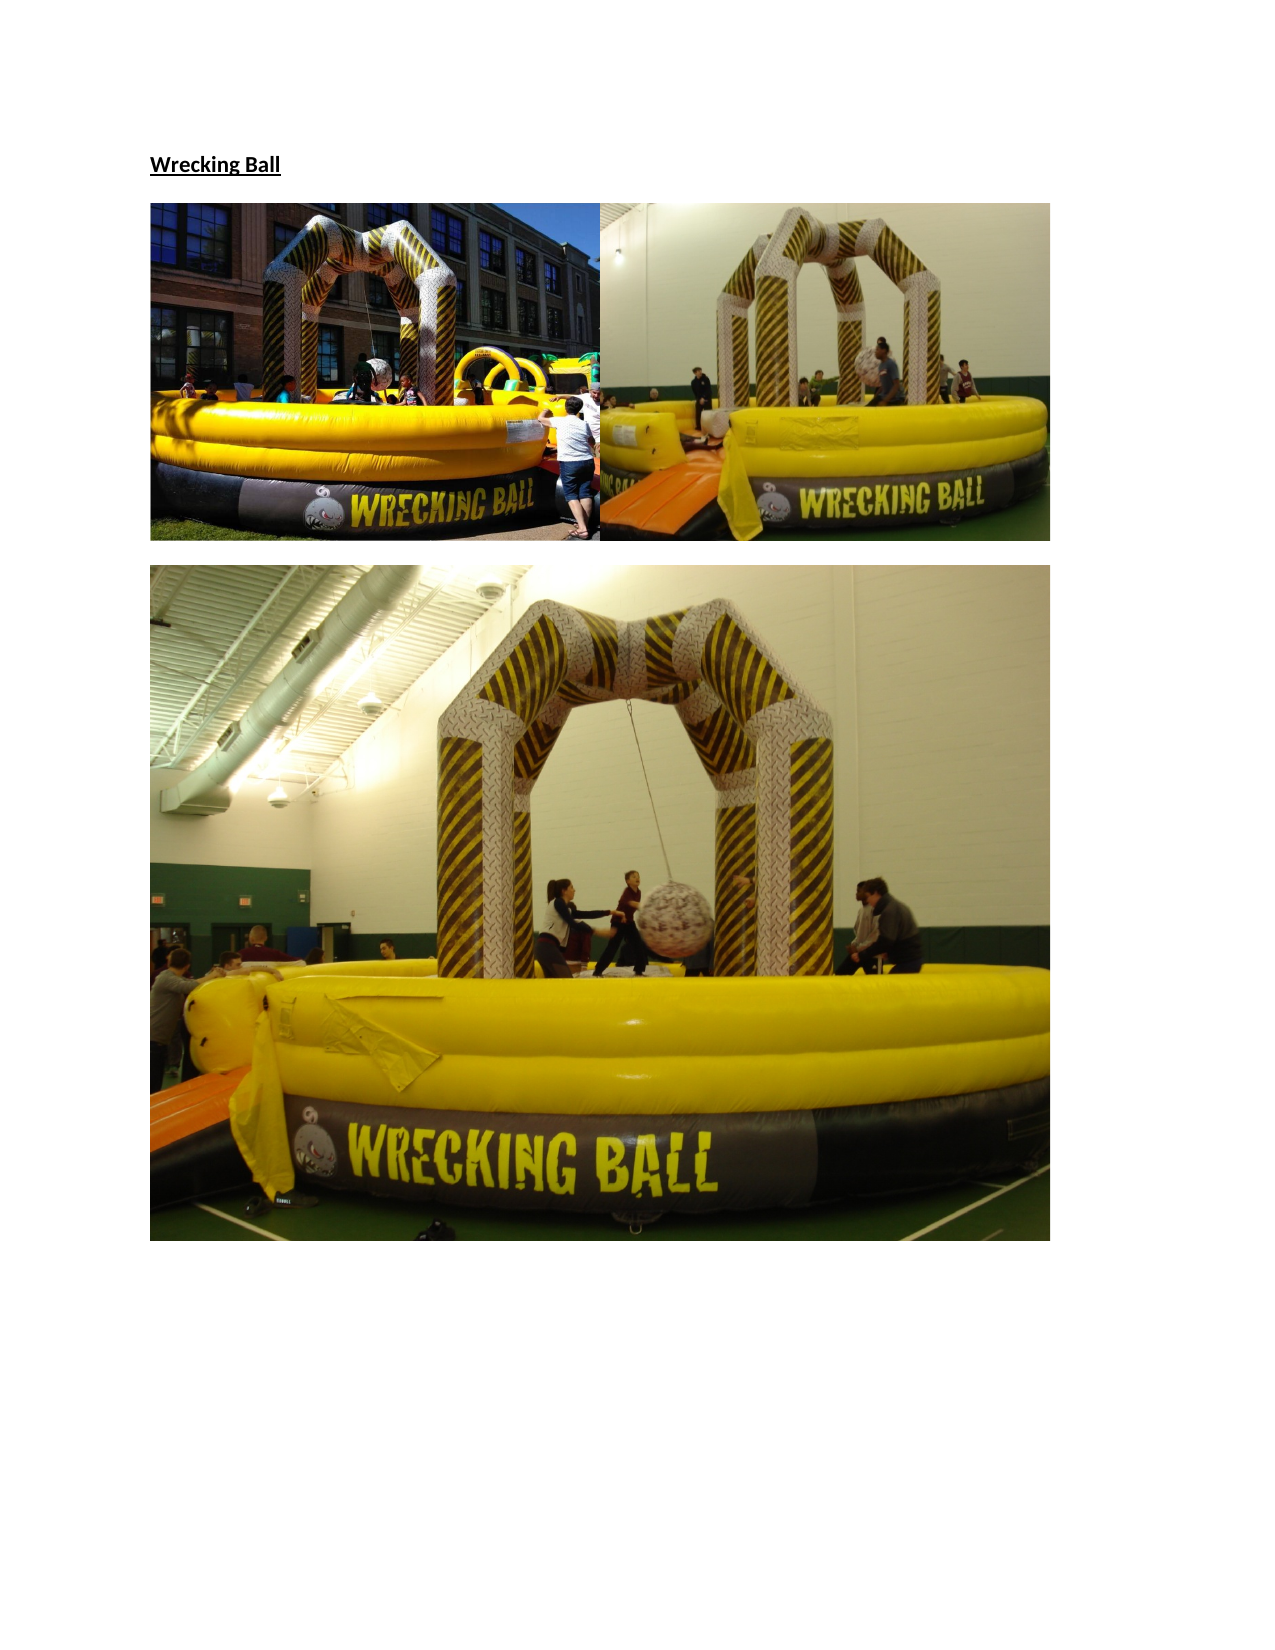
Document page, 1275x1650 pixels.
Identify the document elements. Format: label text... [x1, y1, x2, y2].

picture [150, 203, 1050, 541]
picture [150, 565, 1050, 1241]
text Wrecking Ball [150, 150, 1125, 178]
